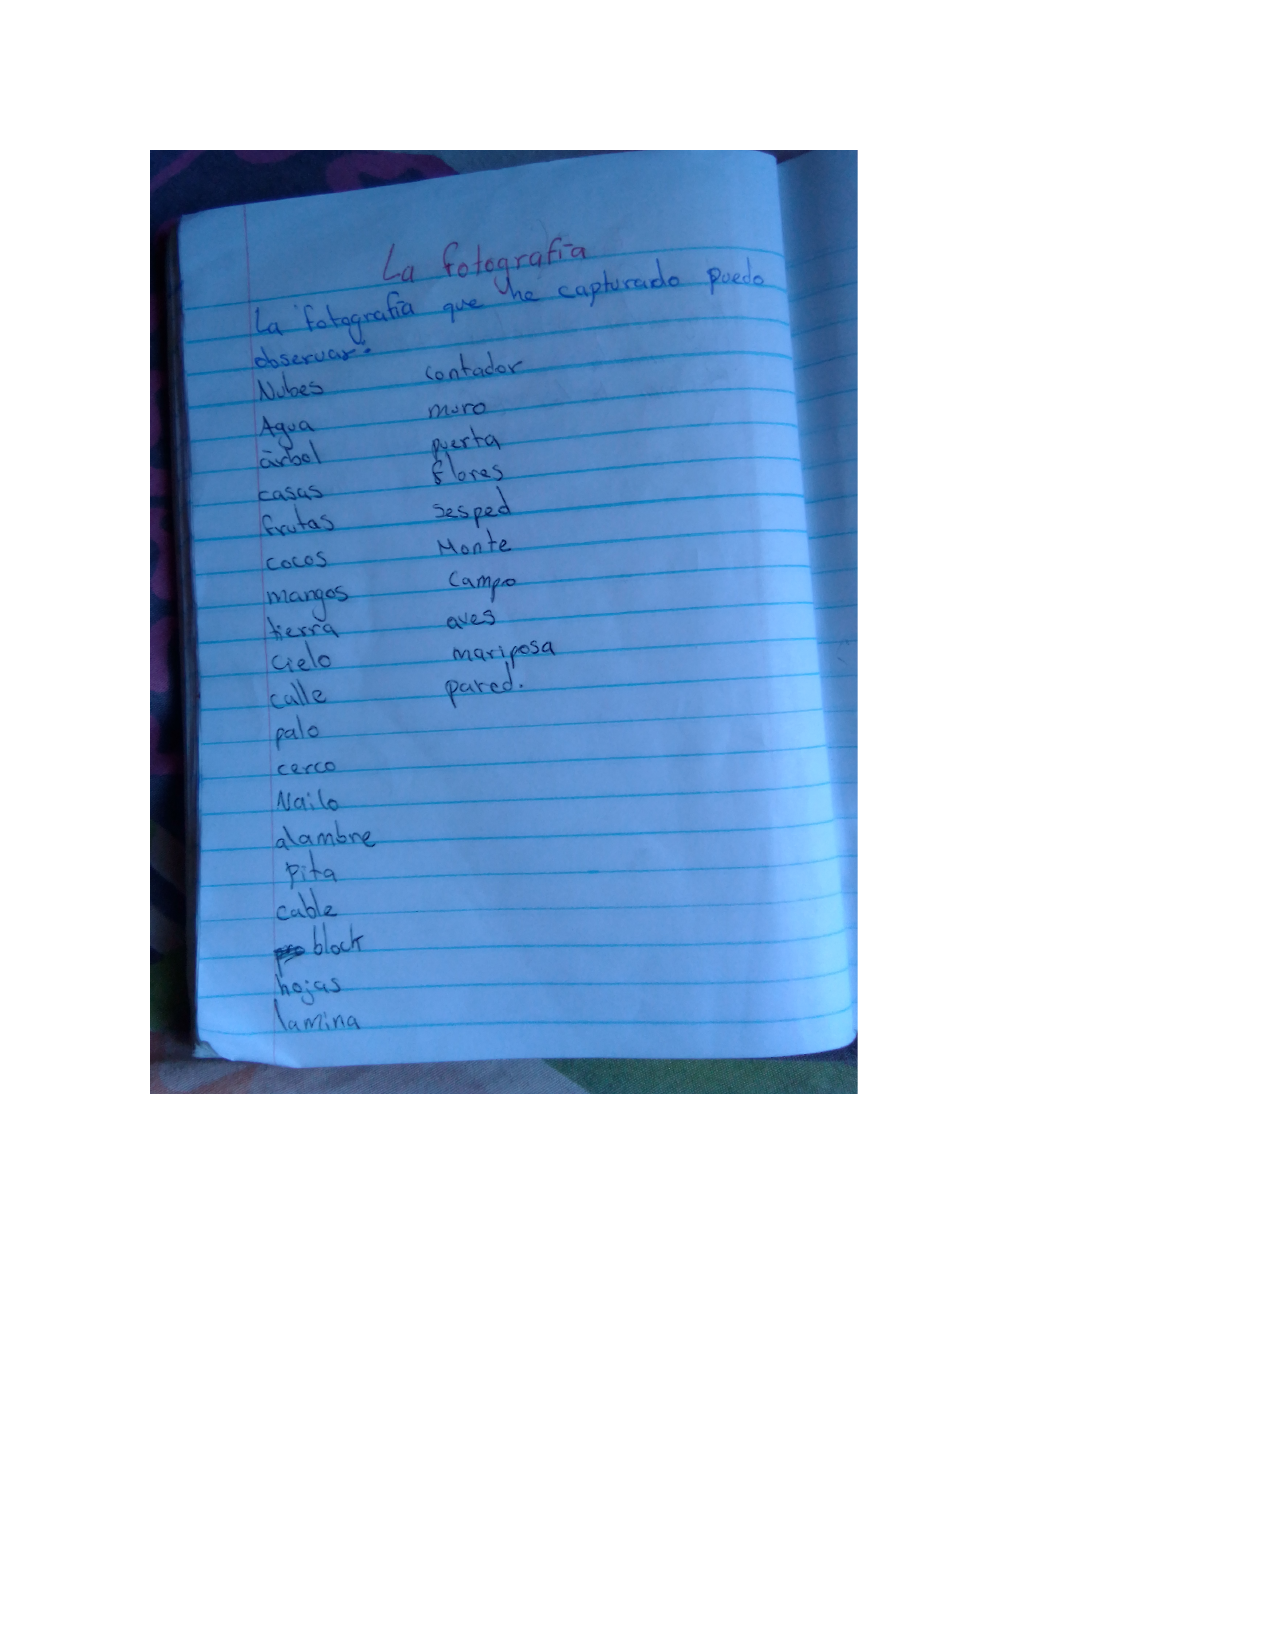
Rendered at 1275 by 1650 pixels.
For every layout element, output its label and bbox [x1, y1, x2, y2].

picture [150, 150, 858, 1094]
